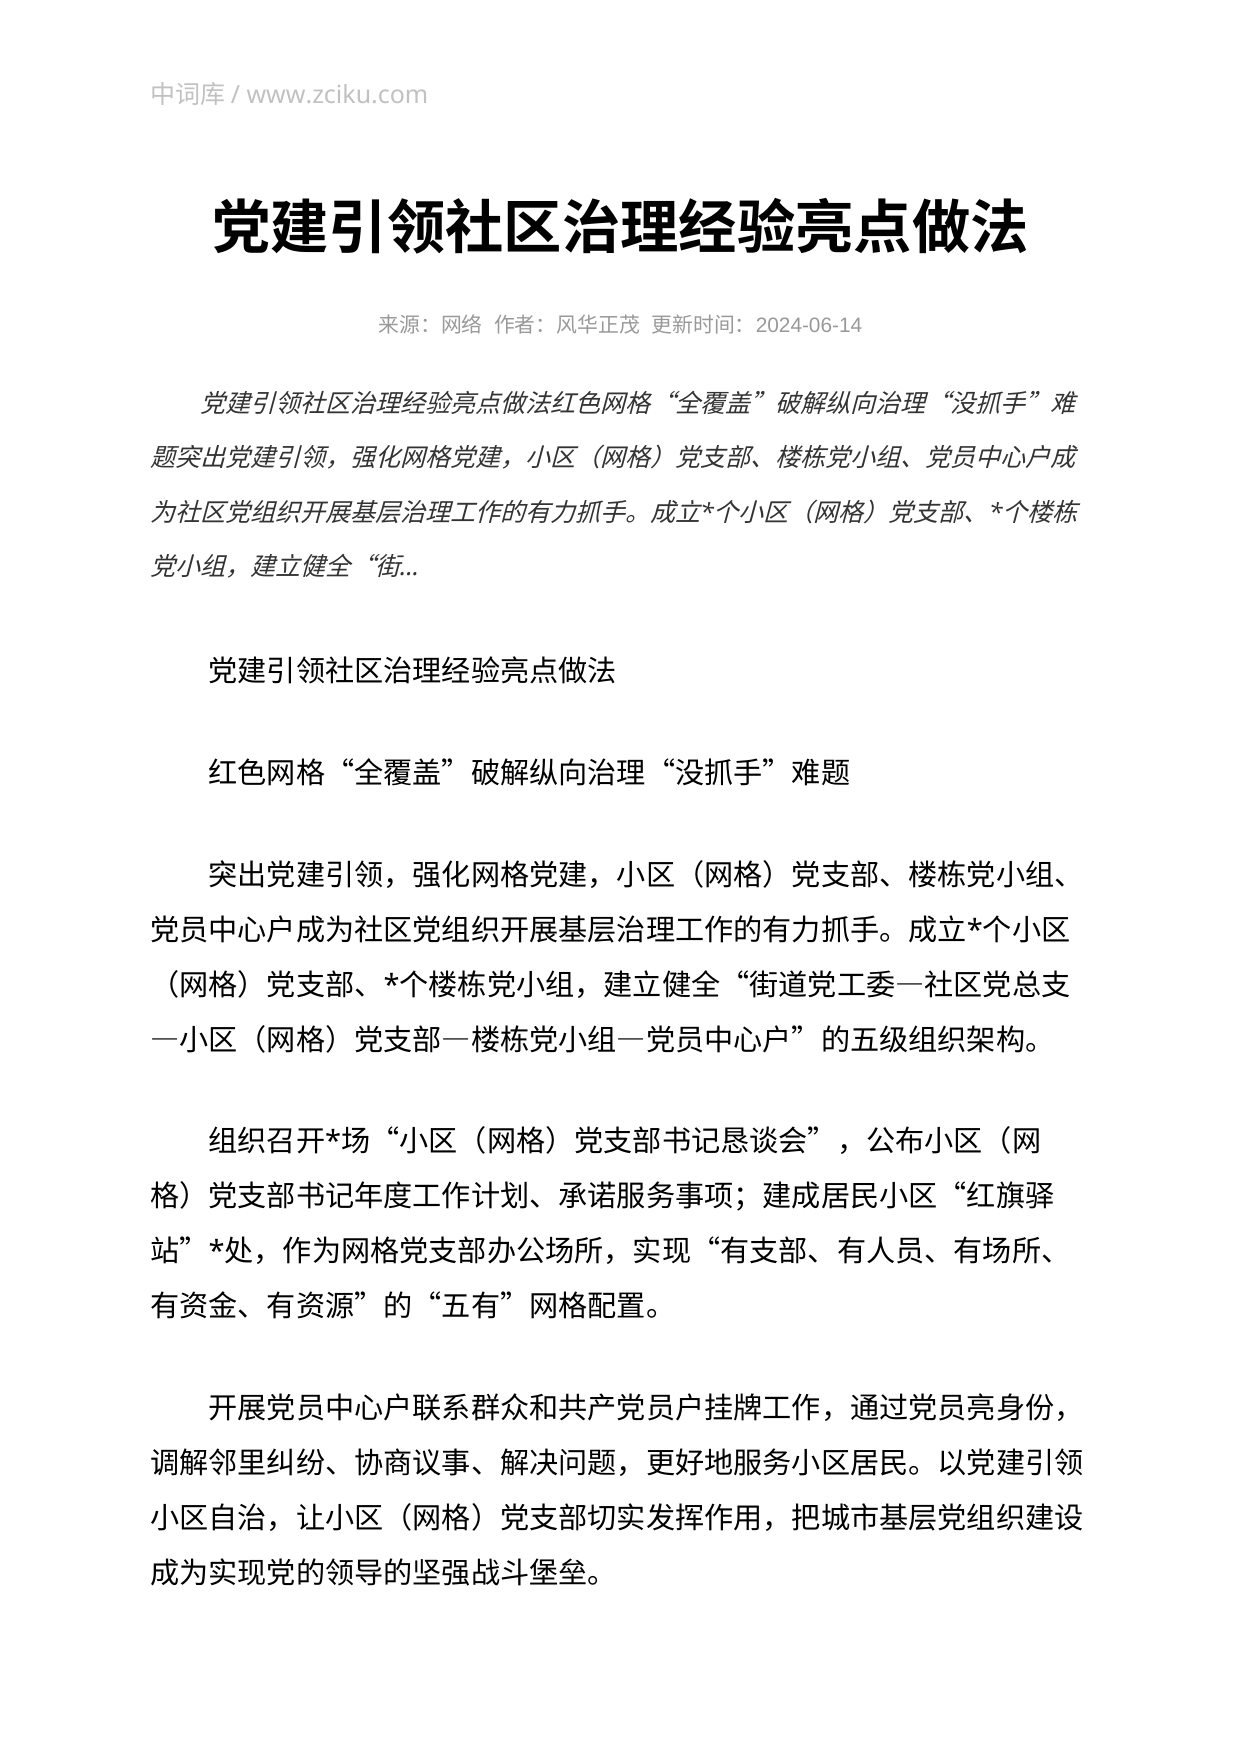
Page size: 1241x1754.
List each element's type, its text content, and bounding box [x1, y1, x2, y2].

text 来源：网络 作者：风华正茂 更新时间：2024-06-14 [150, 313, 1090, 337]
text 红色网格“全覆盖”破解纵向治理“没抓手”难题 [150, 749, 1090, 792]
text 突出党建引领，强化网格党建，小区（网格）党支部、楼栋党小组、党员中心户成为社区党组织开展基层治理工作的有力抓手。成立*个小区（网格）党支部、*个楼栋党小组，建立健全“街道党工委—社区党总支—小区（网格）党支部—楼栋党小组—党员中心户”的五级组织架构。 [150, 851, 1090, 1058]
text 开展党员中心户联系群众和共产党员户挂牌工作，通过党员亮身份，调解邻里纠纷、协商议事、解决问题，更好地服务小区居民。以党建引领小区自治，让小区（网格）党支部切实发挥作用，把城市基层党组织建设成为实现党的领导的坚强战斗堡垒。 [150, 1385, 1090, 1592]
text 组织召开*场“小区（网格）党支部书记恳谈会”，公布小区（网格）党支部书记年度工作计划、承诺服务事项；建成居民小区“红旗驿站”*处，作为网格党支部办公场所，实现“有支部、有人员、有场所、有资金、有资源”的“五有”网格配置。 [150, 1118, 1090, 1325]
text 党建引领社区治理经验亮点做法红色网格“全覆盖”破解纵向治理“没抓手”难题突出党建引领，强化网格党建，小区（网格）党支部、楼栋党小组、党员中心户成为社区党组织开展基层治理工作的有力抓手。成立*个小区（网格）党支部、*个楼栋党小组，建立健全“街... [150, 383, 1090, 583]
text 党建引领社区治理经验亮点做法 [150, 648, 1090, 690]
subtitle 党建引领社区治理经验亮点做法 [150, 181, 1090, 266]
